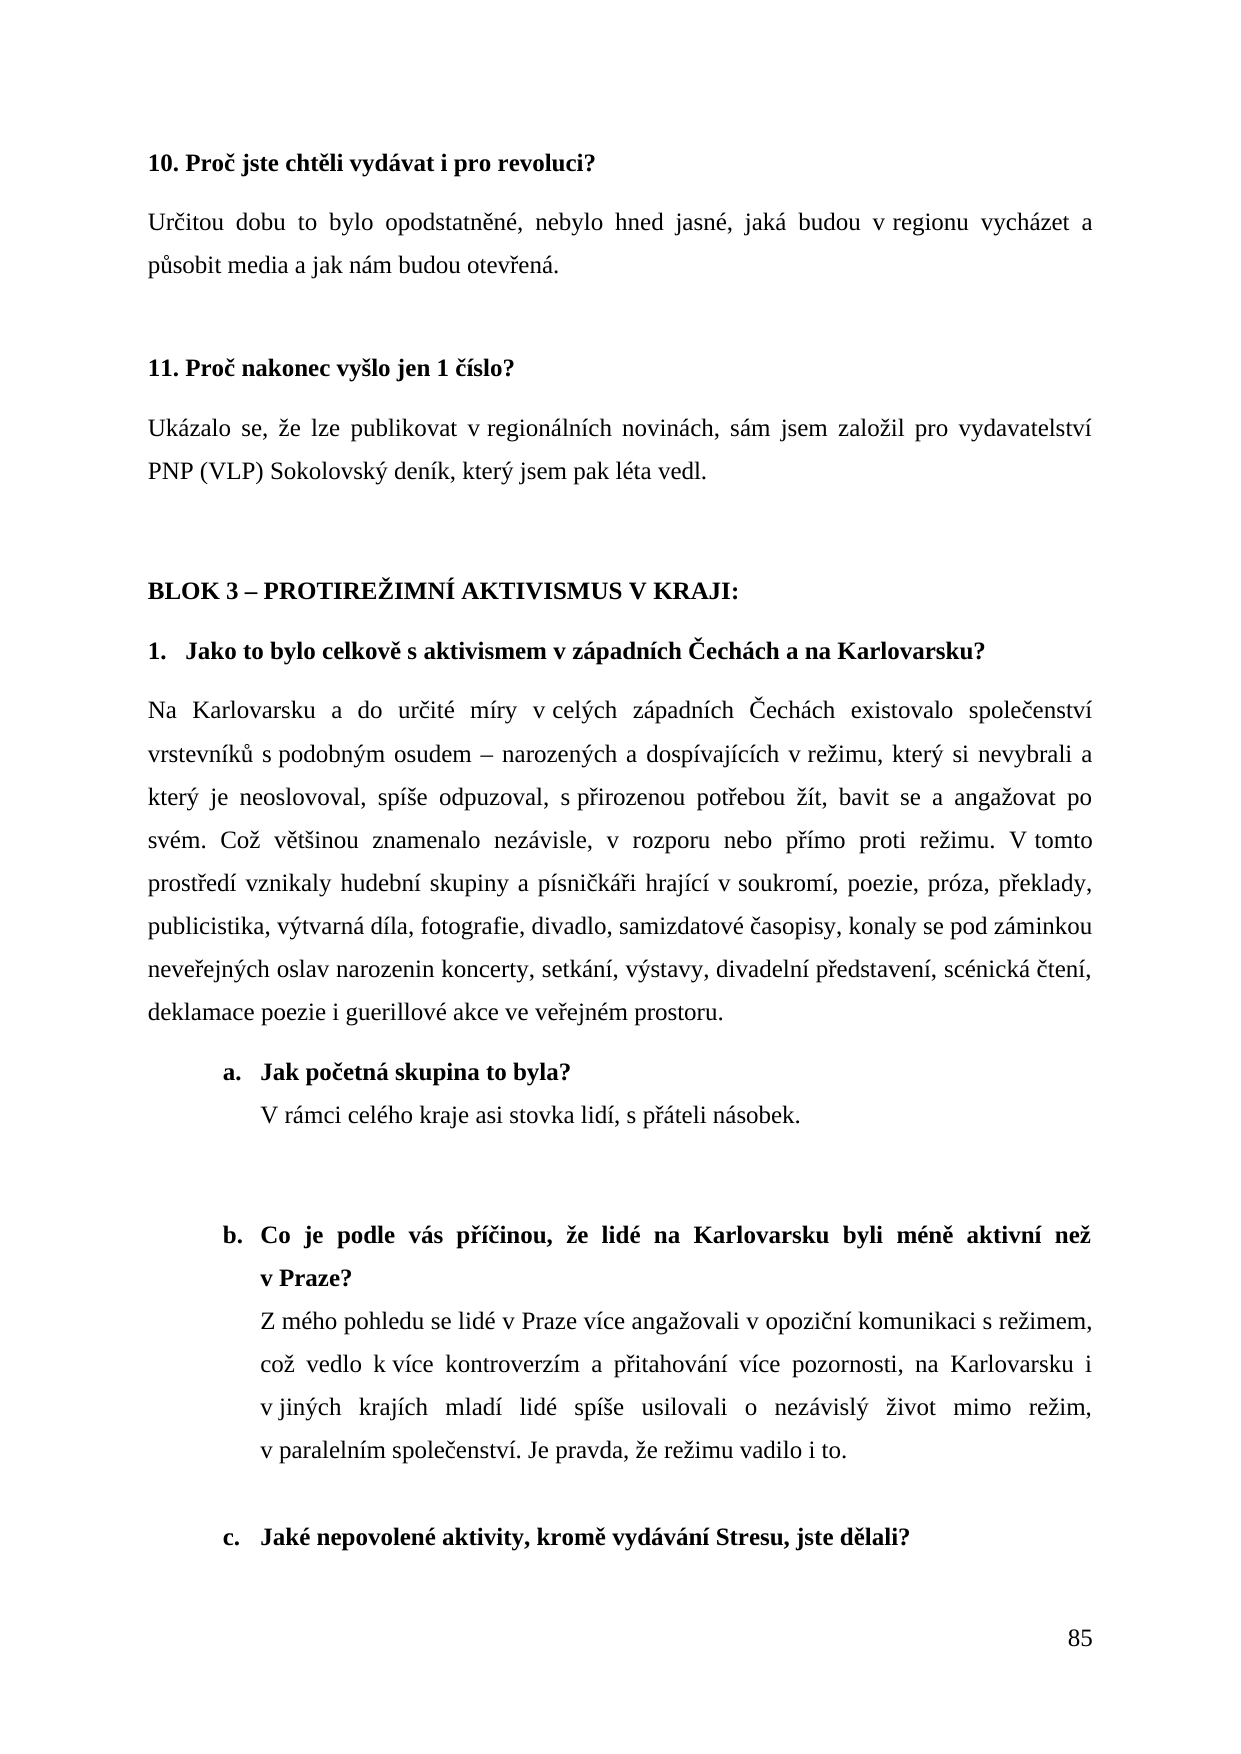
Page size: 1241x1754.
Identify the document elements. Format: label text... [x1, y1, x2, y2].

text Určitou dobu to bylo opodstatněné, nebylo hned jasné, jaká budou v regionu vycházet a působit media a jak nám budou otevřená. [148, 207, 1093, 279]
list Proč nakonec vyšlo jen 1 číslo? [148, 353, 1093, 382]
list Proč jste chtěli vydávat i pro revoluci? [148, 148, 1093, 176]
text Na Karlovarsku a do určité míry v celých západních Čechách existovalo společenství vrstevníků s podobným osudem – narozených a dospívajících v režimu, který si nevybrali a který je neoslovoval, spíše odpuzoval, s přirozenou potřebou žít, bavit se a angažovat po svém. Což většinou znamenalo nezávisle, v rozporu nebo přímo proti režimu. V tomto prostředí vznikaly hudební skupiny a písničkáři hrající v soukromí, poezie, próza, překlady, publicistika, výtvarná díla, fotografie, divadlo, samizdatové časopisy, konaly se pod záminkou neveřejných oslav narozenin koncerty, setkání, výstavy, divadelní představení, scénická čtení, deklamace poezie i guerillové akce ve veřejném prostoru. [148, 696, 1093, 1026]
list V rámci celého kraje asi stovka lidí, s přáteli násobek. [260, 1100, 1093, 1129]
list Jak početná skupina to byla? [223, 1057, 1093, 1086]
text BLOK 3 – PROTIREŽIMNÍ AKTIVISMUS V KRAJI: [148, 576, 1093, 605]
list Co je podle vás příčinou, že lidé na Karlovarsku byli méně aktivní než v Praze? [223, 1220, 1093, 1292]
list Jako to bylo celkově s aktivismem v západních Čechách a na Karlovarsku? [148, 636, 1093, 664]
list Jaké nepovolené aktivity, kromě vydávání Stresu, jste dělali? [223, 1522, 1093, 1551]
text Ukázalo se, že lze publikovat v regionálních novinách, sám jsem založil pro vydavatelství PNP (VLP) Sokolovský deník, který jsem pak léta vedl. [148, 413, 1093, 485]
list Z mého pohledu se lidé v Praze více angažovali v opoziční komunikaci s režimem, což vedlo k více kontroverzím a přitahování více pozornosti, na Karlovarsku i v jiných krajích mladí lidé spíše usilovali o nezávislý život mimo režim, v paralelním společenství. Je pravda, že režimu vadilo i to. [260, 1306, 1093, 1464]
